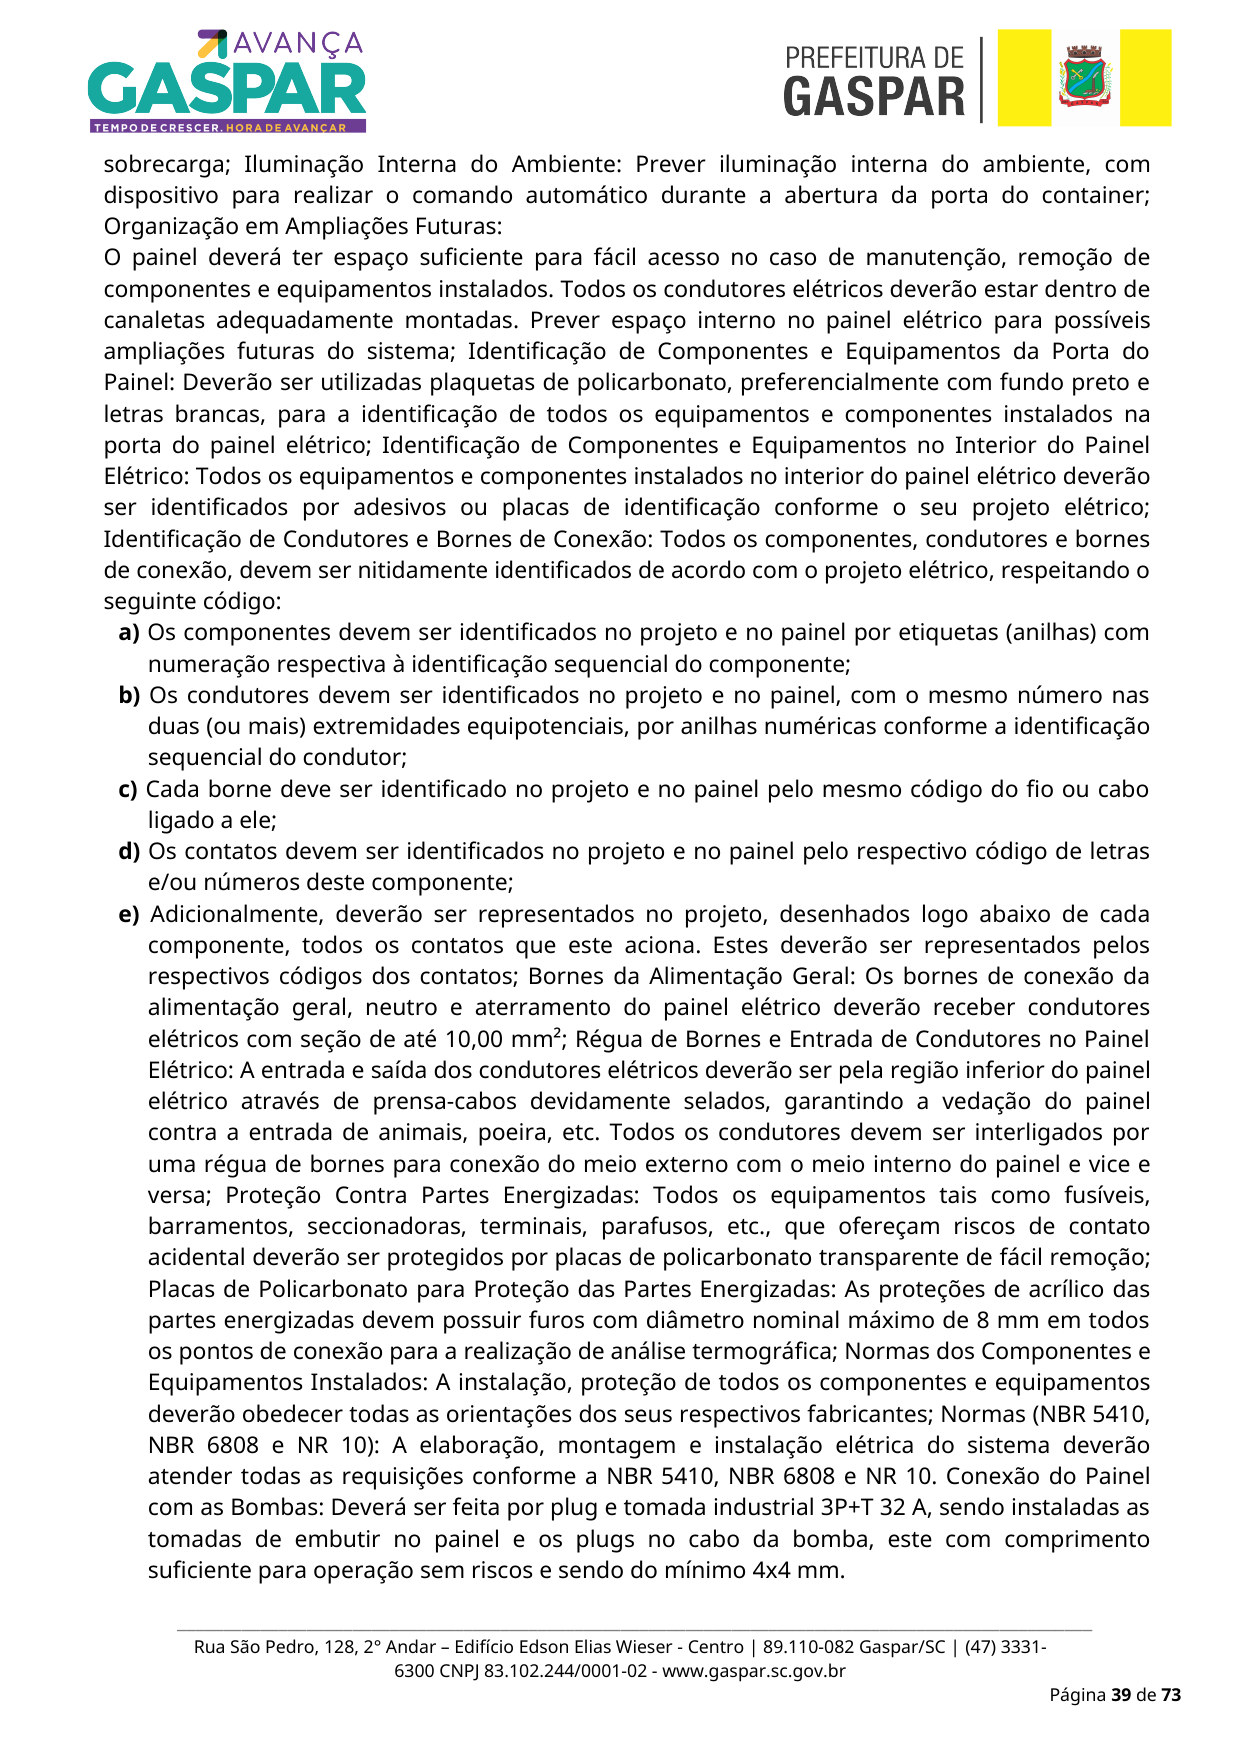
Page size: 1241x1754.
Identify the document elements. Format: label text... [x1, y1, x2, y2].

picture [784, 29, 1172, 127]
list d) Os contatos devem ser identificados no projeto e no painel pelo respectivo código de letras e/ou números deste componente; [118, 835, 1152, 898]
list b) Os condutores devem ser identificados no projeto e no painel, com o mesmo número nas duas (ou mais) extremidades equipotenciais, por anilhas numéricas conforme a identificação sequencial do condutor; [118, 679, 1152, 773]
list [103, 148, 1152, 241]
list a) Os componentes devem ser identificados no projeto e no painel por etiquetas (anilhas) com numeração respectiva à identificação sequencial do componente; [118, 616, 1152, 679]
list O painel deverá ter espaço suficiente para fácil acesso no caso de manutenção, remoção de componentes e equipamentos instalados. Todos os condutores elétricos deverão estar dentro de canaletas adequadamente montadas. Prever espaço interno no painel elétrico para possíveis ampliações futuras do sistema; Identificação de Componentes e Equipamentos da Porta do Painel: Deverão ser utilizadas plaquetas de policarbonato, preferencialmente com fundo preto e letras brancas, para a identificação de todos os equipamentos e componentes instalados na porta do painel elétrico; Identificação de Componentes e Equipamentos no Interior do Painel Elétrico: Todos os equipamentos e componentes instalados no interior do painel elétrico deverão ser identificados por adesivos ou placas de identificação conforme o seu projeto elétrico; Identificação de Condutores e Bornes de Conexão: Todos os componentes, condutores e bornes de conexão, devem ser nitidamente identificados de acordo com o projeto elétrico, respeitando o seguinte código: [103, 241, 1152, 616]
list e) Adicionalmente, deverão ser representados no projeto, desenhados logo abaixo de cada componente, todos os contatos que este aciona. Estes deverão ser representados pelos respectivos códigos dos contatos; Bornes da Alimentação Geral: Os bornes de conexão da alimentação geral, neutro e aterramento do painel elétrico deverão receber condutores elétricos com seção de até 10,00 mm²; Régua de Bornes e Entrada de Condutores no Painel Elétrico: A entrada e saída dos condutores elétricos deverão ser pela região inferior do painel elétrico através de prensa-cabos devidamente selados, garantindo a vedação do painel contra a entrada de animais, poeira, etc. Todos os condutores devem ser interligados por uma régua de bornes para conexão do meio externo com o meio interno do painel e vice e versa; Proteção Contra Partes Energizadas: Todos os equipamentos tais como fusíveis, barramentos, seccionadoras, terminais, parafusos, etc., que ofereçam riscos de contato acidental deverão ser protegidos por placas de policarbonato transparente de fácil remoção; Placas de Policarbonato para Proteção das Partes Energizadas: As proteções de acrílico das partes energizadas devem possuir furos com diâmetro nominal máximo de 8 mm em todos os pontos de conexão para a realização de análise termográfica; Normas dos Componentes e Equipamentos Instalados: A instalação, proteção de todos os componentes e equipamentos deverão obedecer todas as orientações dos seus respectivos fabricantes; Normas (NBR 5410, NBR 6808 e NR 10): A elaboração, montagem e instalação elétrica do sistema deverão atender todas as requisições conforme a NBR 5410, NBR 6808 e NR 10. Conexão do Painel com as Bombas: Deverá ser feita por plug e tomada industrial 3P+T 32 A, sendo instaladas as tomadas de embutir no painel e os plugs no cabo da bomba, este com comprimento suficiente para operação sem riscos e sendo do mínimo 4x4 mm. [118, 898, 1152, 1585]
picture [87, 29, 366, 133]
list c) Cada borne deve ser identificado no projeto e no painel pelo mesmo código do fio ou cabo ligado a ele; [118, 773, 1152, 835]
